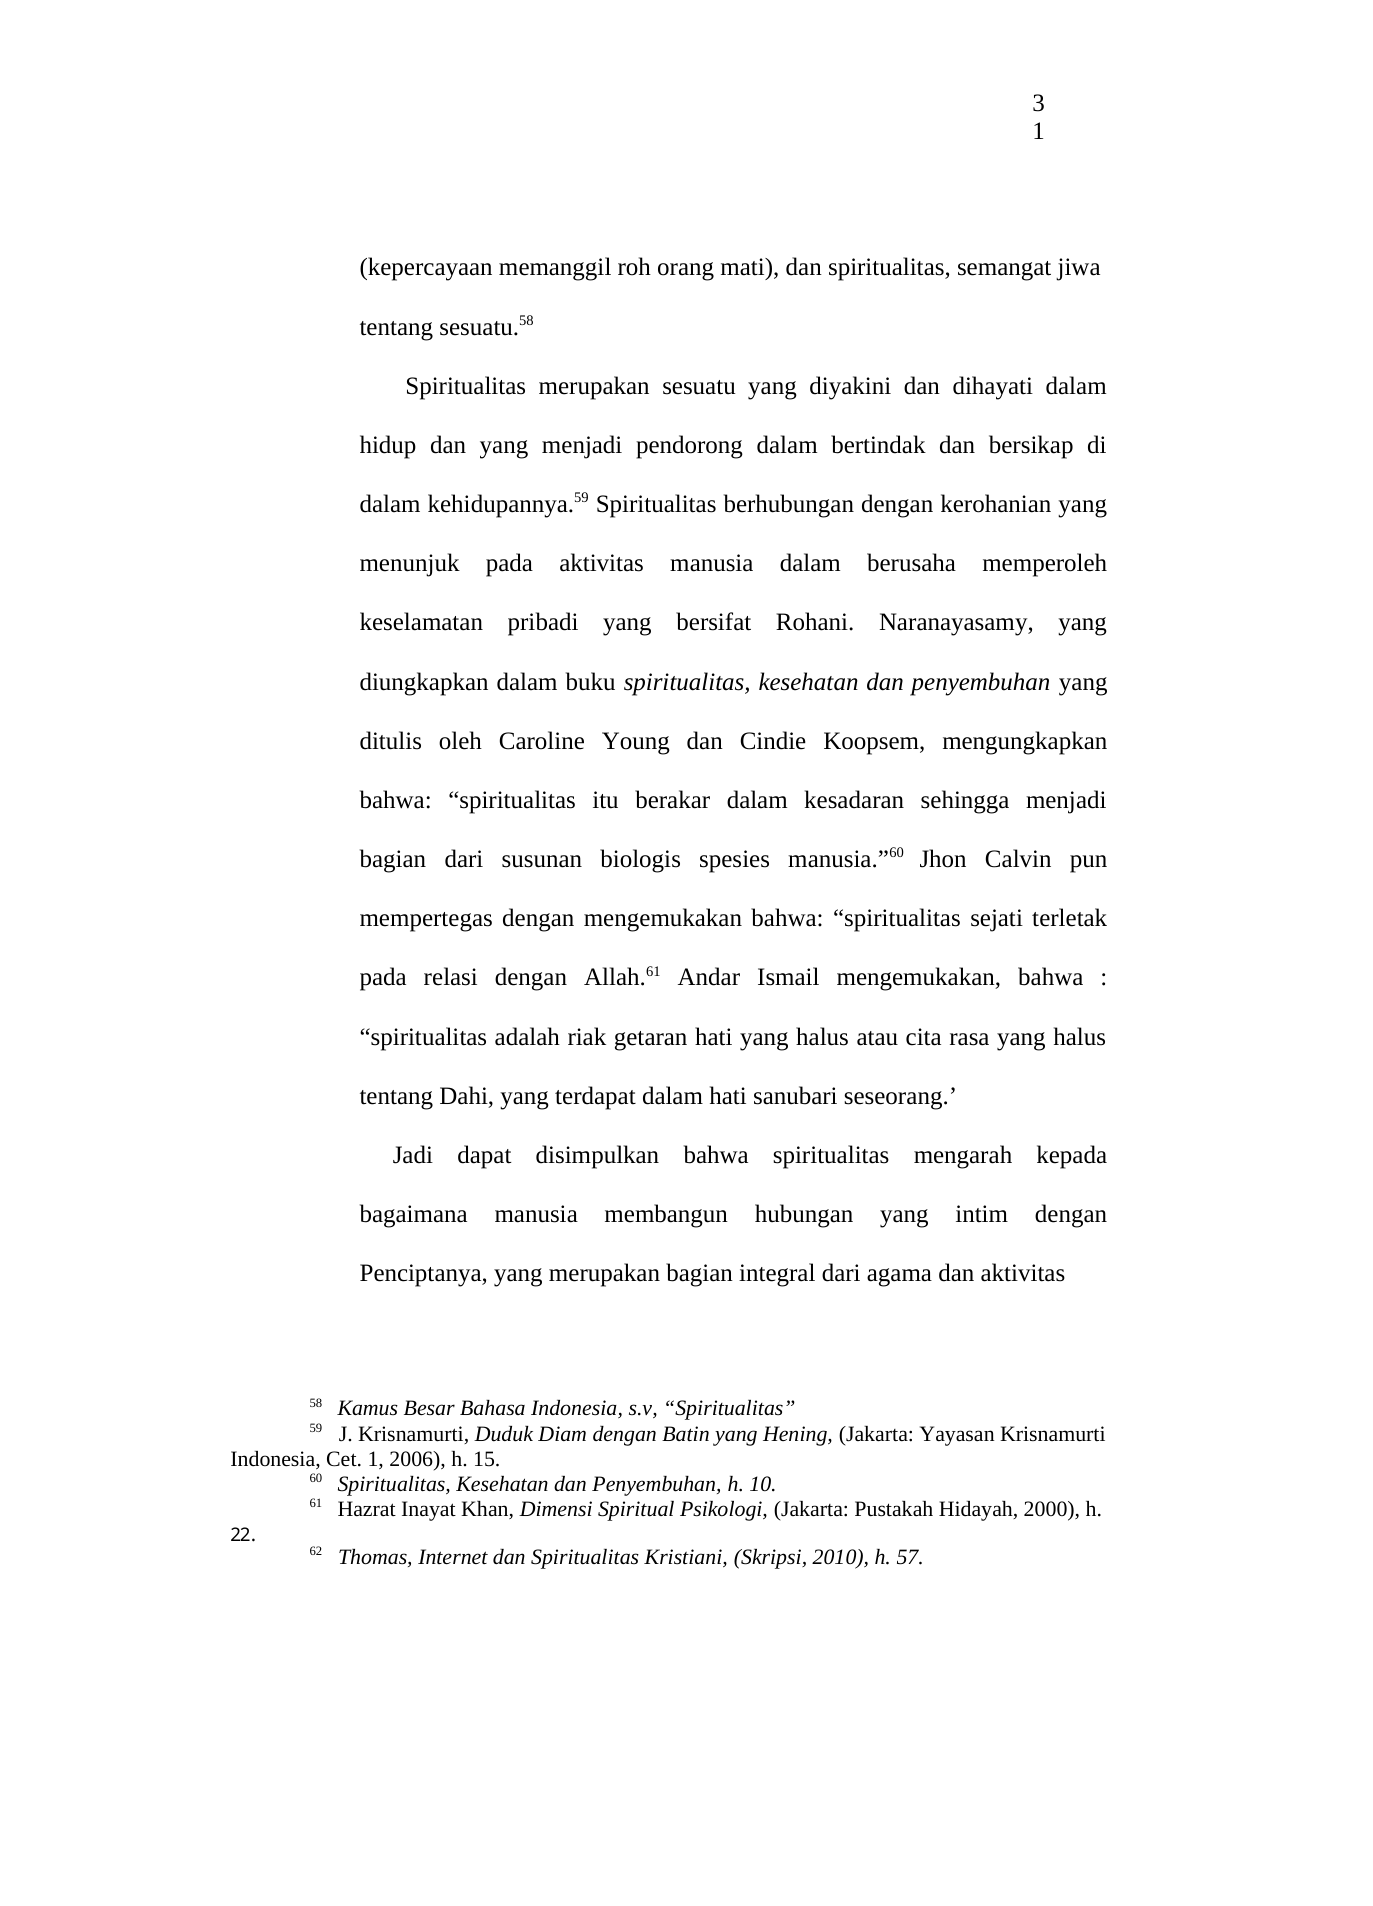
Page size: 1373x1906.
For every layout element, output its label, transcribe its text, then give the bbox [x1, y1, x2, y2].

list Kamus Besar Bahasa Indonesia, s.v, “Spiritualitas” [309, 1396, 1153, 1421]
text (kepercayaan memanggil roh orang mati), dan spiritualitas, semangat jiwa tentang sesuatu.58 [359, 228, 1153, 347]
list Spiritualitas, Kesehatan dan Penyembuhan, h. 10. [309, 1471, 1153, 1497]
list Thomas, Internet dan Spiritualitas Kristiani, (Skripsi, 2010), h. 57. [309, 1547, 1153, 1569]
list Hazrat Inayat Khan, Dimensi Spiritual Psikologi, (Jakarta: Pustakah Hidayah, 2000), h. [309, 1497, 1153, 1522]
subtitle 22. [230, 1522, 1153, 1547]
list J. Krisnamurti, Duduk Diam dengan Batin yang Hening, (Jakarta: Yayasan Krisnamurti Indonesia, Cet. 1, 2006), h. 15. [230, 1421, 1153, 1471]
text Jadi dapat disimpulkan bahwa spiritualitas mengarah kepada bagaimana manusia membangun hubungan yang intim dengan Penciptanya, yang merupakan bagian integral dari agama dan aktivitas [359, 1116, 1107, 1293]
text Spiritualitas merupakan sesuatu yang diyakini dan dihayati dalam hidup dan yang menjadi pendorong dalam bertindak dan bersikap di dalam kehidupannya.59 Spiritualitas berhubungan dengan kerohanian yang menunjuk pada aktivitas manusia dalam berusaha memperoleh keselamatan pribadi yang bersifat Rohani. Naranayasamy, yang diungkapkan dalam buku spiritualitas, kesehatan dan penyembuhan yang ditulis oleh Caroline Young dan Cindie Koopsem, mengungkapkan bahwa: “spiritualitas itu berakar dalam kesadaran sehingga menjadi bagian dari susunan biologis spesies manusia.”60 Jhon Calvin pun mempertegas dengan mengemukakan bahwa: “spiritualitas sejati terletak pada relasi dengan Allah.61 Andar Ismail mengemukakan, bahwa : “spiritualitas adalah riak getaran hati yang halus atau cita rasa yang halus tentang Dahi, yang terdapat dalam hati sanubari seseorang.’ [359, 347, 1107, 1116]
